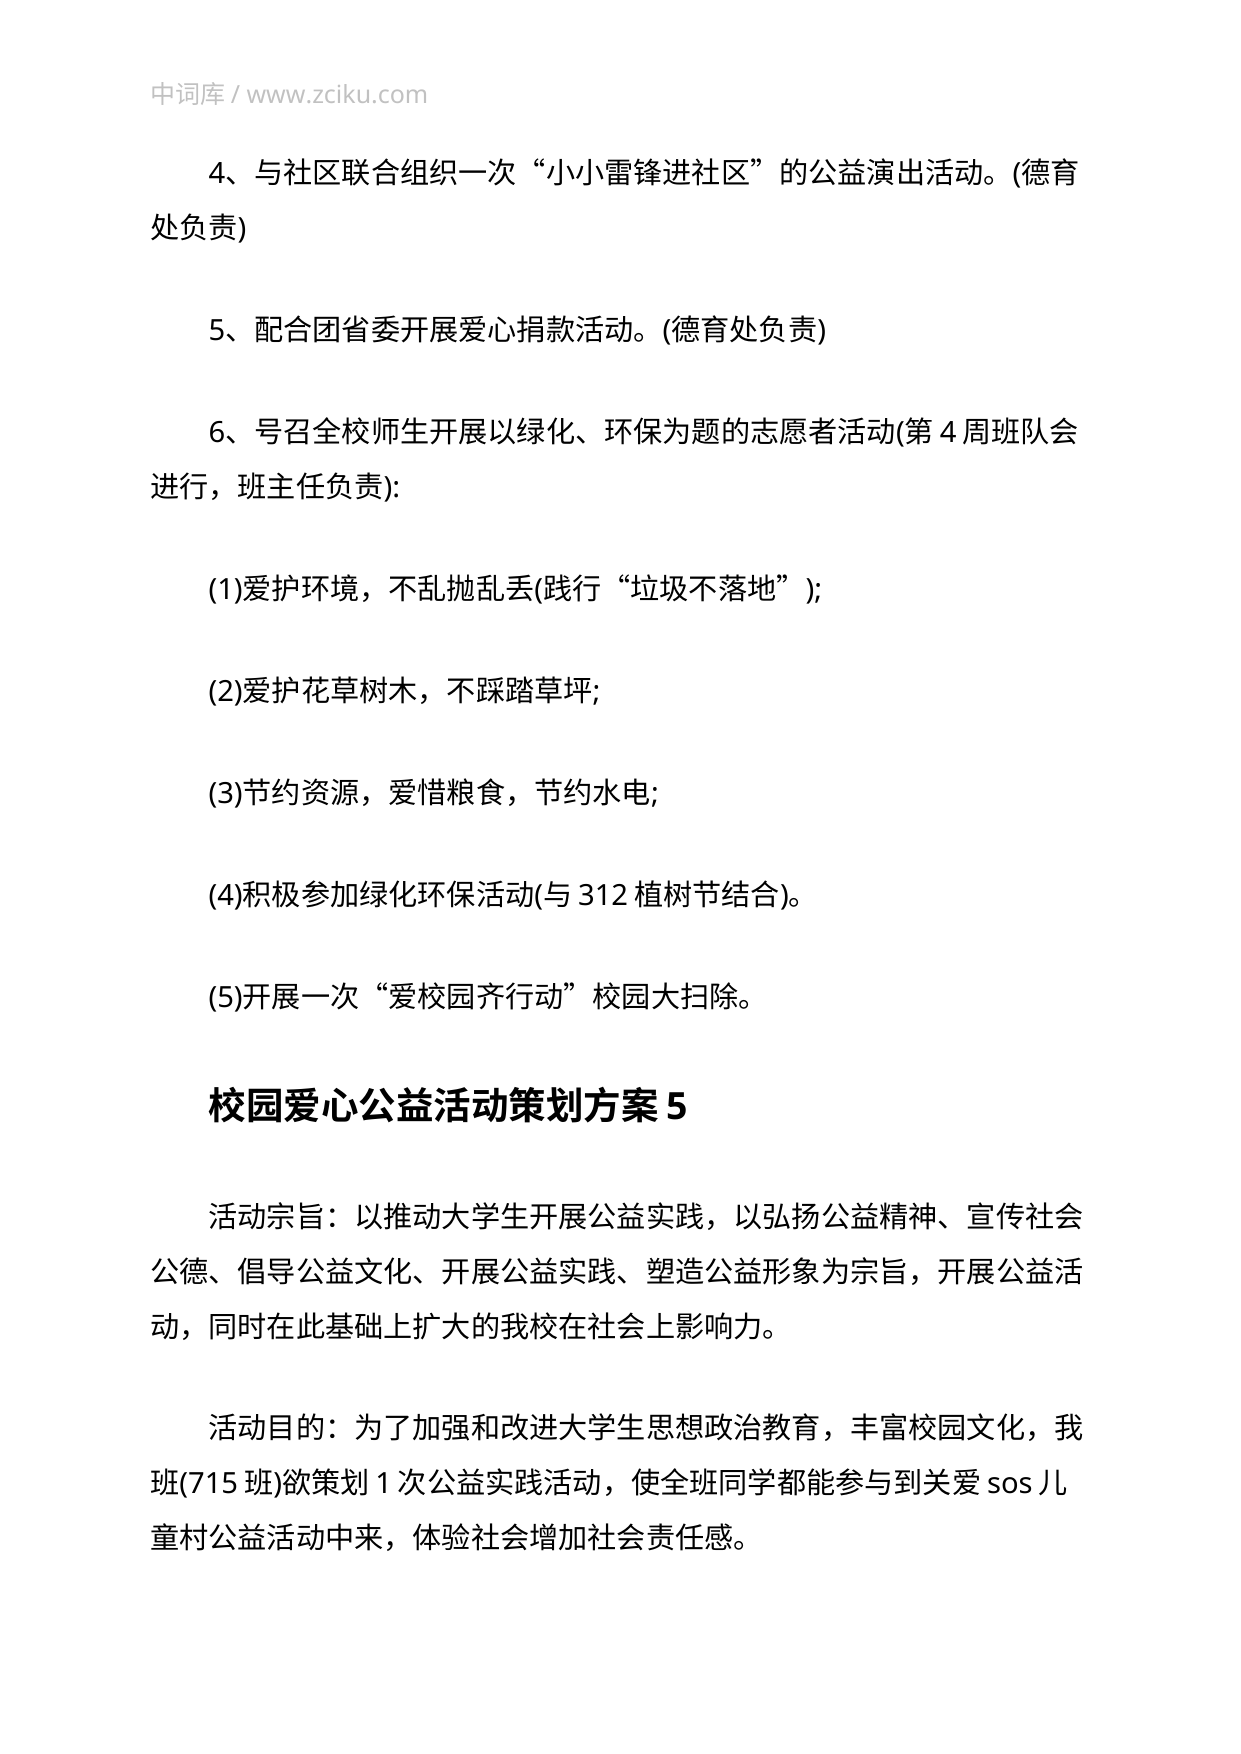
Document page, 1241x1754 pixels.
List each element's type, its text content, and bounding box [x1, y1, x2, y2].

text 5、配合团省委开展爱心捐款活动。(德育处负责) [150, 307, 1090, 349]
text (3)节约资源，爱惜粮食，节约水电; [150, 770, 1090, 812]
text 6、号召全校师生开展以绿化、环保为题的志愿者活动(第4周班队会进行，班主任负责): [150, 409, 1090, 506]
text (4)积极参加绿化环保活动(与312植树节结合)。 [150, 872, 1090, 914]
text 校园爱心公益活动策划方案5 [150, 1076, 1090, 1130]
text 活动目的：为了加强和改进大学生思想政治教育，丰富校园文化，我班(715班)欲策划1次公益实践活动，使全班同学都能参与到关爱sos儿童村公益活动中来，体验社会增加社会责任感。 [150, 1405, 1090, 1557]
text 活动宗旨：以推动大学生开展公益实践，以弘扬公益精神、宣传社会公德、倡导公益文化、开展公益实践、塑造公益形象为宗旨，开展公益活动，同时在此基础上扩大的我校在社会上影响力。 [150, 1193, 1090, 1346]
text (1)爱护环境，不乱抛乱丢(践行“垃圾不落地”); [150, 566, 1090, 608]
text 4、与社区联合组织一次“小小雷锋进社区”的公益演出活动。(德育处负责) [150, 150, 1090, 247]
text (5)开展一次“爱校园齐行动”校园大扫除。 [150, 974, 1090, 1016]
text (2)爱护花草树木，不踩踏草坪; [150, 668, 1090, 710]
